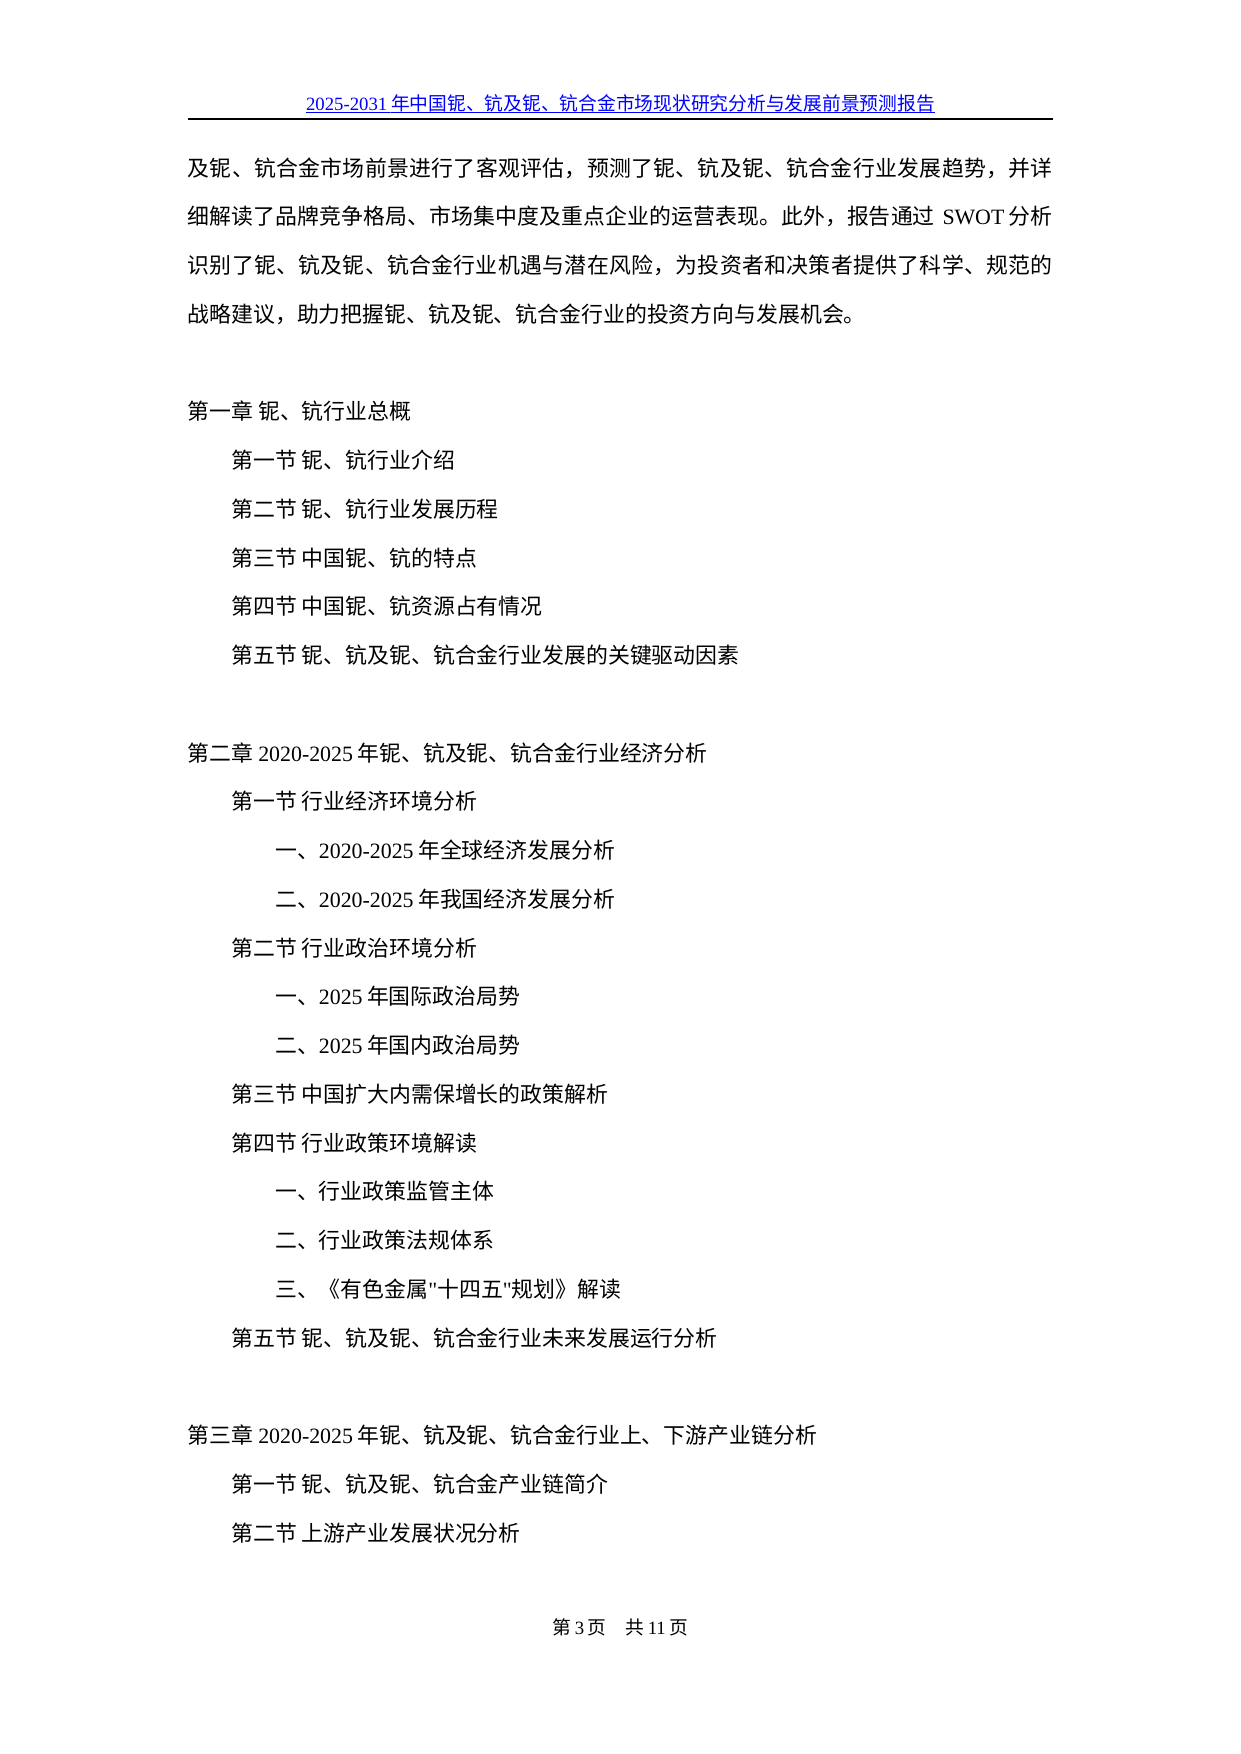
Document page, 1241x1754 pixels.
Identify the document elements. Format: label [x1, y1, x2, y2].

text [187, 150, 1053, 1548]
